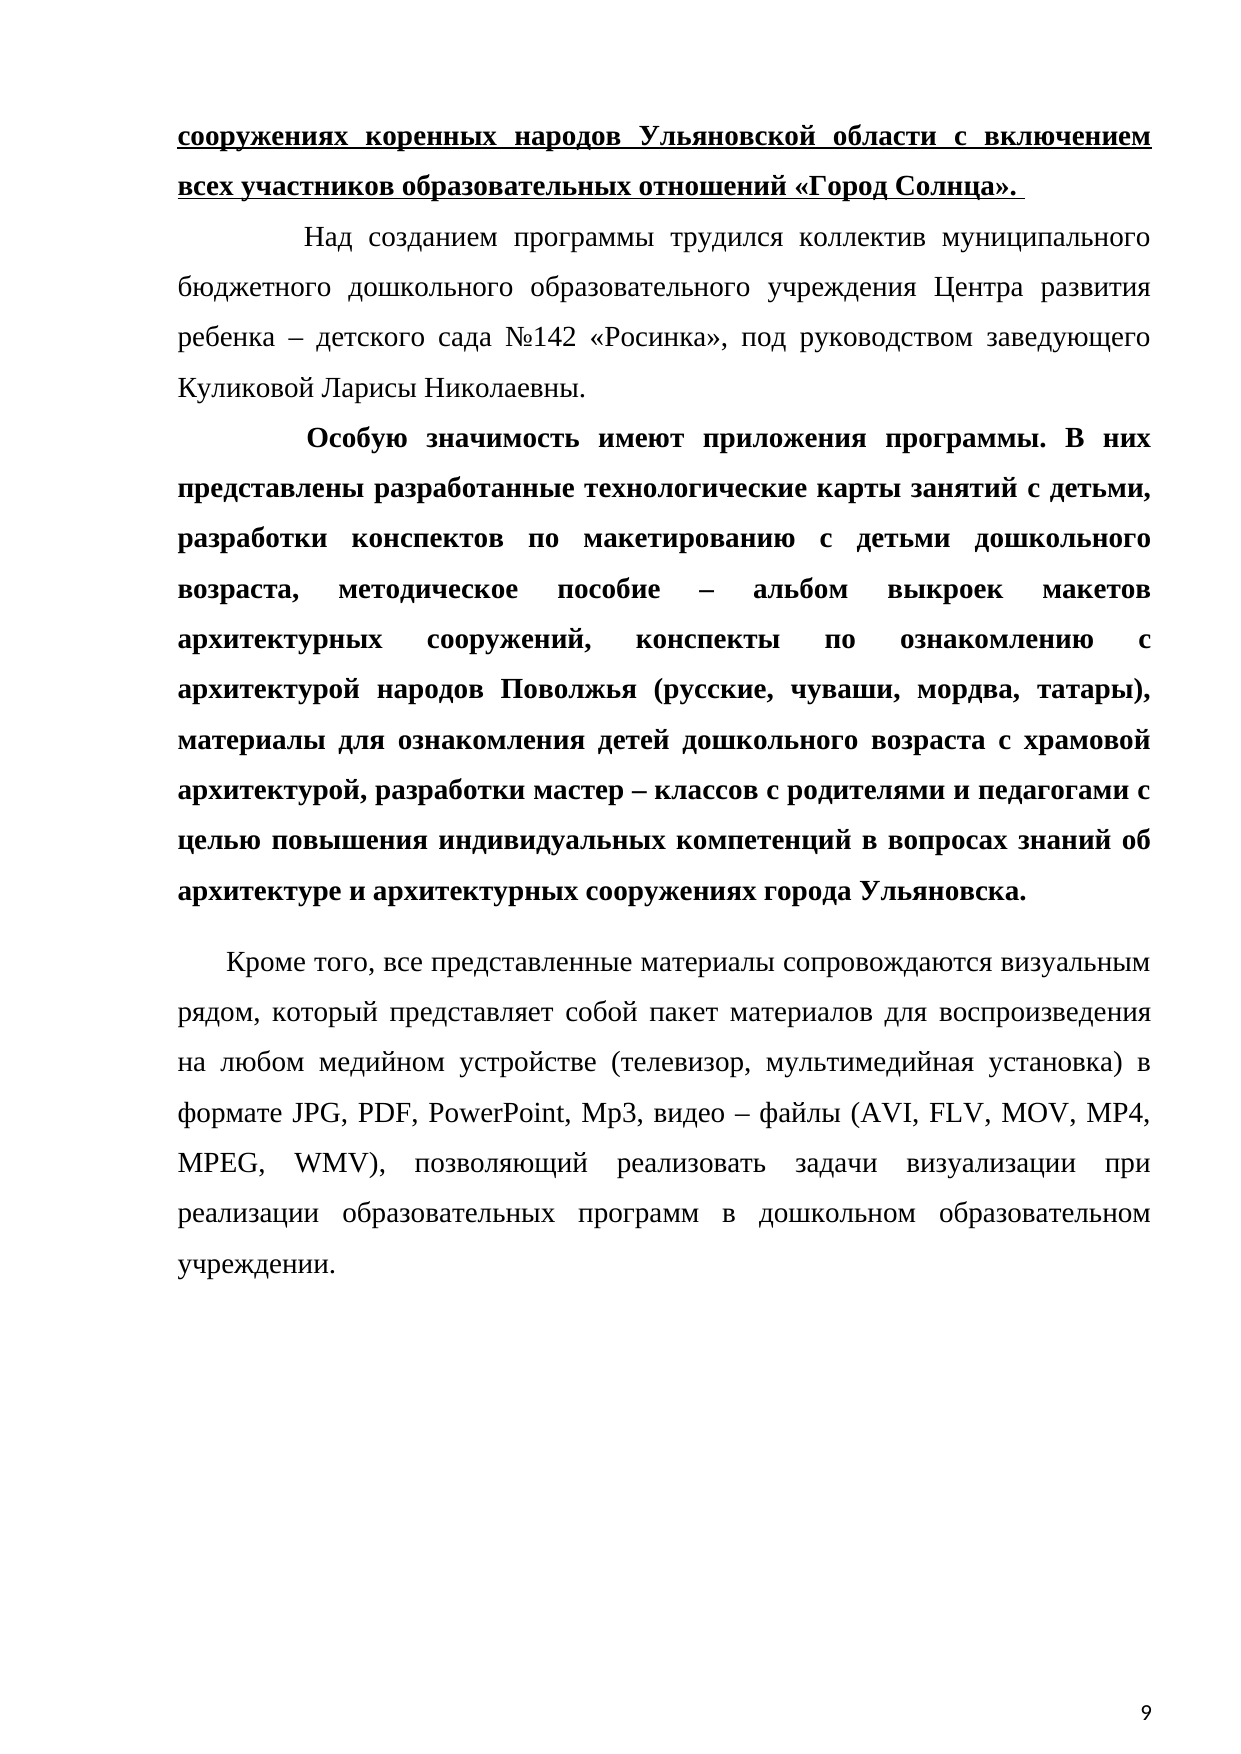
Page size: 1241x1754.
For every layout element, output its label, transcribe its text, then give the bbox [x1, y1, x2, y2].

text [177, 118, 1152, 147]
text Особую значимость имеют приложения программы. В них представлены разработанные технологические карты занятий с детьми, разработки конспектов по макетированию с детьми дошкольного возраста, методическое пособие – альбом выкроек макетов архитектурных сооружений, конспекты по ознакомлению с архитектурой народов Поволжья (русские, чуваши, мордва, татары), материалы для ознакомления детей дошкольного возраста с храмовой архитектурой, разработки мастер – классов с родителями и педагогами с целью повышения индивидуальных компетенций в вопросах знаний об архитектуре и архитектурных сооружениях города Ульяновска. [177, 420, 1152, 906]
text Над созданием программы трудился коллектив муниципального бюджетного дошкольного образовательного учреждения Центра развития ребенка – детского сада №142 «Росинка», под руководством заведующего Куликовой Ларисы Николаевны. [177, 219, 1152, 403]
text Кроме того, все представленные материалы сопровождаются визуальным рядом, который представляет собой пакeт материалов для воспроизведения на любом медийном устройстве (телевизор, мультимедийная установка) в формате JPG, PDF, PowerPoint, Mp3, видео – файлы (AVI, FLV, MOV, MP4, MPEG, WMV), позволяющий реализовать задачи визуализации при реализации образовательных программ в дошкольном образовательном учрeждении. [177, 944, 1152, 1279]
